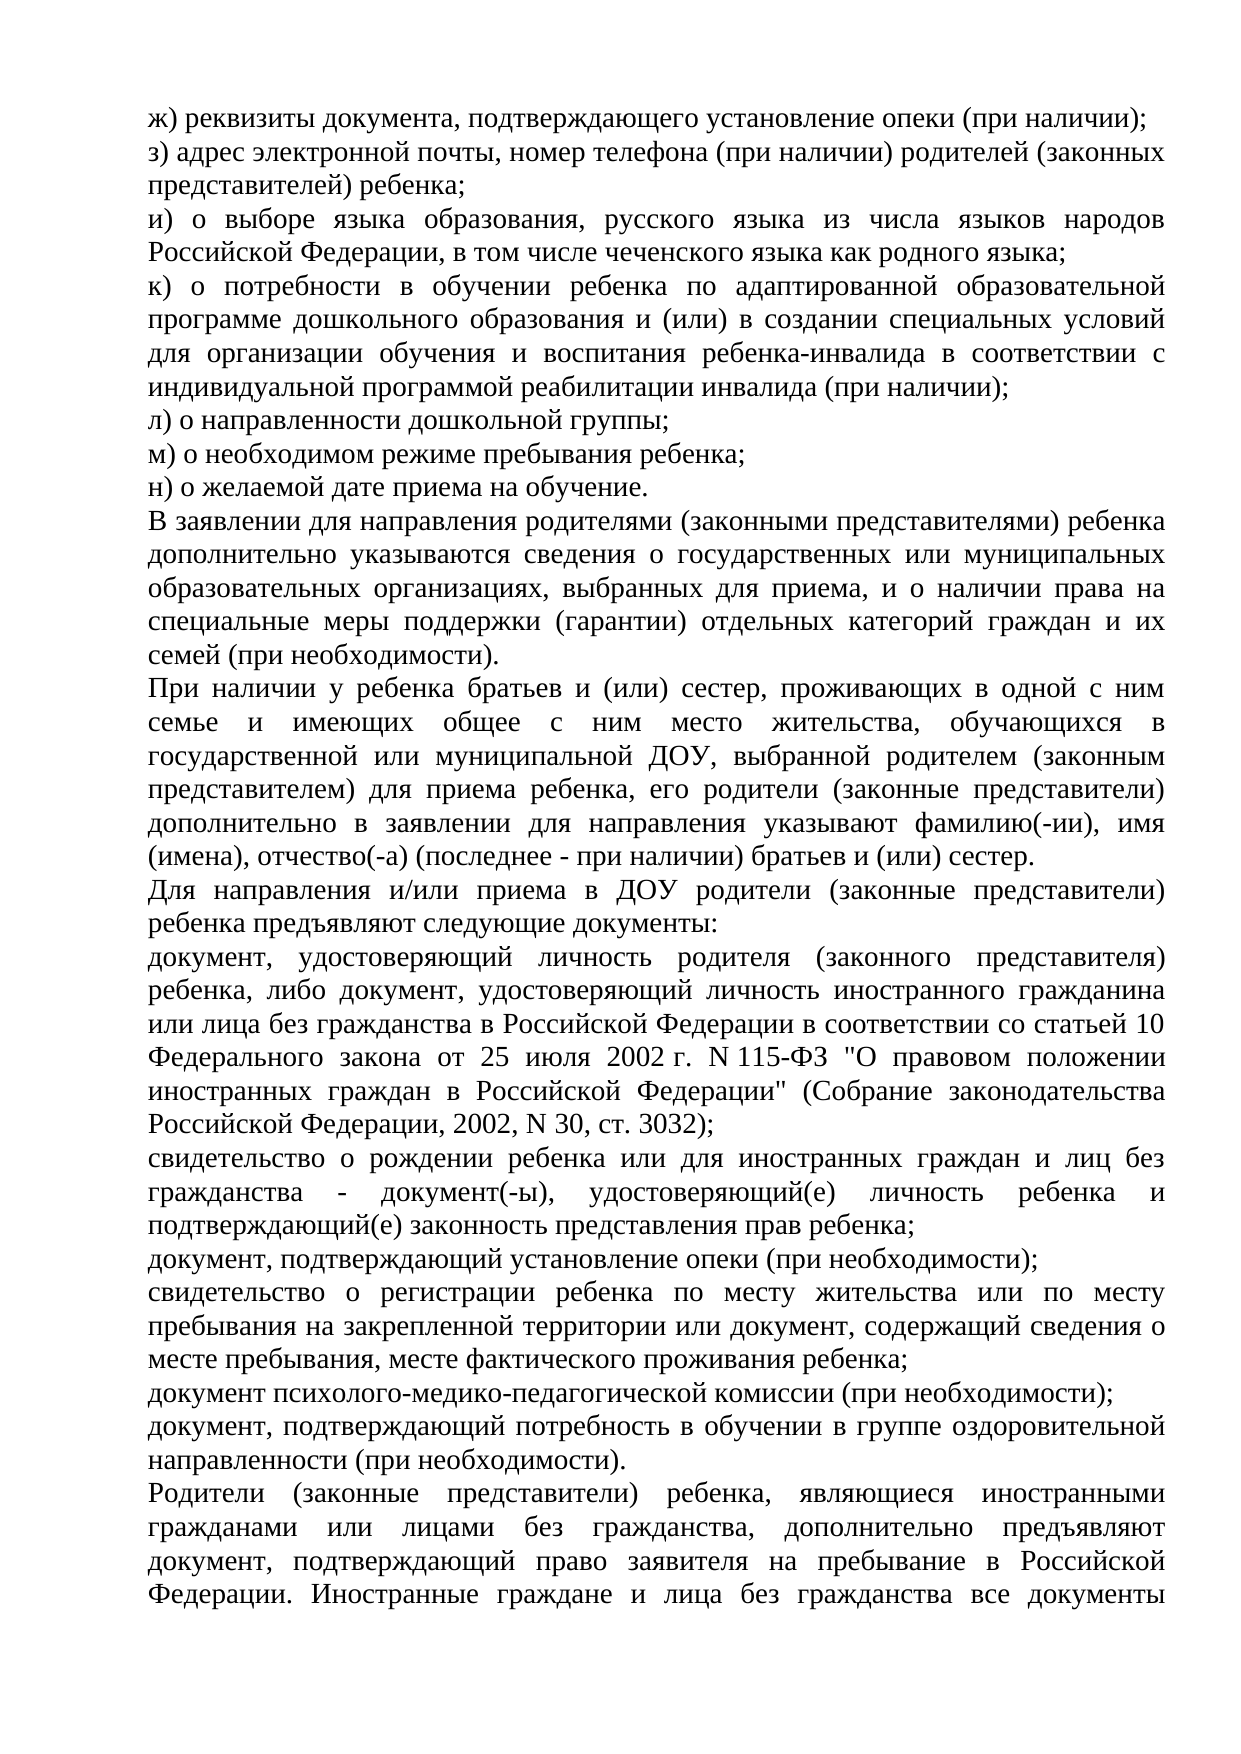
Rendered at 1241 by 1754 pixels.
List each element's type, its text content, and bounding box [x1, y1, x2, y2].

text н) о желаемой дате приема на обучение. [148, 469, 1166, 503]
text м) о необходимом режиме пребывания ребенка; [148, 436, 1166, 469]
text документ психолого-медико-педагогической комиссии (при необходимости); [148, 1375, 1166, 1408]
text Для направления и/или приема в ДОУ родители (законные представители) ребенка предъявляют следующие документы: [148, 872, 1166, 939]
text свидетельство о регистрации ребенка по месту жительства или по месту пребывания на закрепленной территории или документ, содержащий сведения о месте пребывания, месте фактического проживания ребенка; [148, 1274, 1166, 1375]
text документ, удостоверяющий личность родителя (законного представителя) ребенка, либо документ, удостоверяющий личность иностранного гражданина или лица без гражданства в Российской Федерации в соответствии со статьей 10 Федерального закона от 25 июля 2002 г. N 115-ФЗ "О правовом положении иностранных граждан в Российской Федерации" (Собрание законодательства Российской Федерации, 2002, N 30, ст. 3032); [148, 939, 1166, 1140]
text к) о потребности в обучении ребенка по адаптированной образовательной программе дошкольного образования и (или) в создании специальных условий для организации обучения и воспитания ребенка-инвалида в соответствии с индивидуальной программой реабилитации инвалида (при наличии); [148, 268, 1166, 402]
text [148, 1476, 1166, 1610]
text свидетельство о рождении ребенка или для иностранных граждан и лиц без гражданства - документ(-ы), удостоверяющий(е) личность ребенка и подтверждающий(е) законность представления прав ребенка; [148, 1140, 1166, 1241]
text При наличии у ребенка братьев и (или) сестер, проживающих в одной с ним семье и имеющих общее с ним место жительства, обучающихся в государственной или муниципальной ДОУ, выбранной родителем (законным представителем) для приема ребенка, его родители (законные представители) дополнительно в заявлении для направления указывают фамилию(-ии), имя (имена), отчество(-а) (последнее - при наличии) братьев и (или) сестер. [148, 671, 1166, 872]
text ж) реквизиты документа, подтверждающего установление опеки (при наличии); [148, 100, 1166, 134]
text л) о направленности дошкольной группы; [148, 402, 1166, 436]
text документ, подтверждающий потребность в обучении в группе оздоровительной направленности (при необходимости). [148, 1408, 1166, 1476]
text документ, подтверждающий установление опеки (при необходимости); [148, 1241, 1166, 1274]
text з) адрес электронной почты, номер телефона (при наличии) родителей (законных представителей) ребенка; [148, 134, 1166, 201]
text В заявлении для направления родителями (законными представителями) ребенка дополнительно указываются сведения о государственных или муниципальных образовательных организациях, выбранных для приема, и о наличии права на специальные меры поддержки (гарантии) отдельных категорий граждан и их семей (при необходимости). [148, 503, 1166, 671]
text и) о выборе языка образования, русского языка из числа языков народов Российской Федерации, в том числе чеченского языка как родного языка; [148, 201, 1166, 268]
